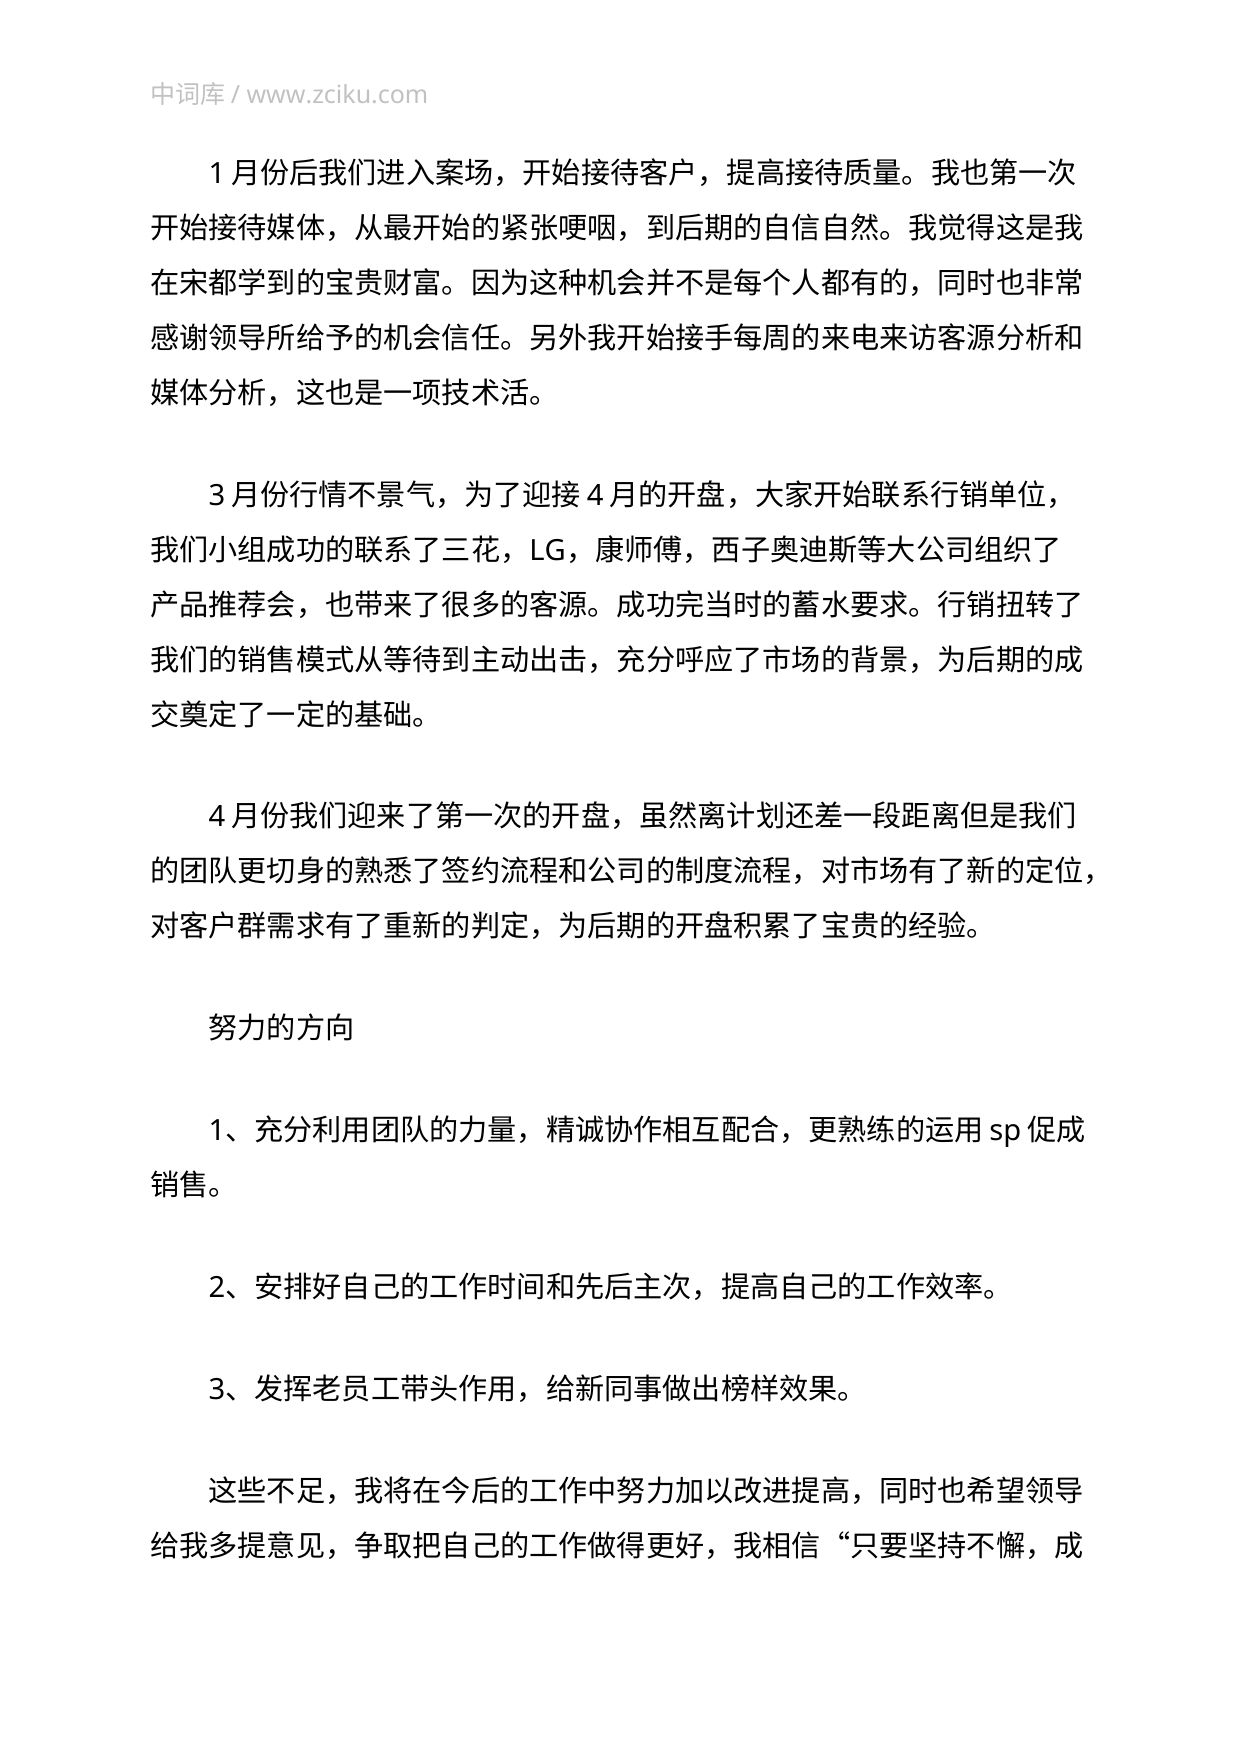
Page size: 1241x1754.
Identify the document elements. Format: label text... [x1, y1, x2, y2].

text 1、充分利用团队的力量，精诚协作相互配合，更熟练的运用sp促成销售。 [150, 1106, 1090, 1204]
text 2、安排好自己的工作时间和先后主次，提高自己的工作效率。 [150, 1263, 1090, 1306]
text 1月份后我们进入案场，开始接待客户，提高接待质量。我也第一次开始接待媒体，从最开始的紧张哽咽，到后期的自信自然。我觉得这是我在宋都学到的宝贵财富。因为这种机会并不是每个人都有的，同时也非常感谢领导所给予的机会信任。另外我开始接手每周的来电来访客源分析和媒体分析，这也是一项技术活。 [150, 150, 1090, 412]
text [150, 1467, 1090, 1564]
text 3月份行情不景气，为了迎接4月的开盘，大家开始联系行销单位，我们小组成功的联系了三花，LG，康师傅，西子奥迪斯等大公司组织了产品推荐会，也带来了很多的客源。成功完当时的蓄水要求。行销扭转了我们的销售模式从等待到主动出击，充分呼应了市场的背景，为后期的成交奠定了一定的基础。 [150, 471, 1090, 733]
text 4月份我们迎来了第一次的开盘，虽然离计划还差一段距离但是我们的团队更切身的熟悉了签约流程和公司的制度流程，对市场有了新的定位，对客户群需求有了重新的判定，为后期的开盘积累了宝贵的经验。 [150, 793, 1090, 945]
text 3、发挥老员工带头作用，给新同事做出榜样效果。 [150, 1365, 1090, 1408]
text 努力的方向 [150, 1005, 1090, 1047]
